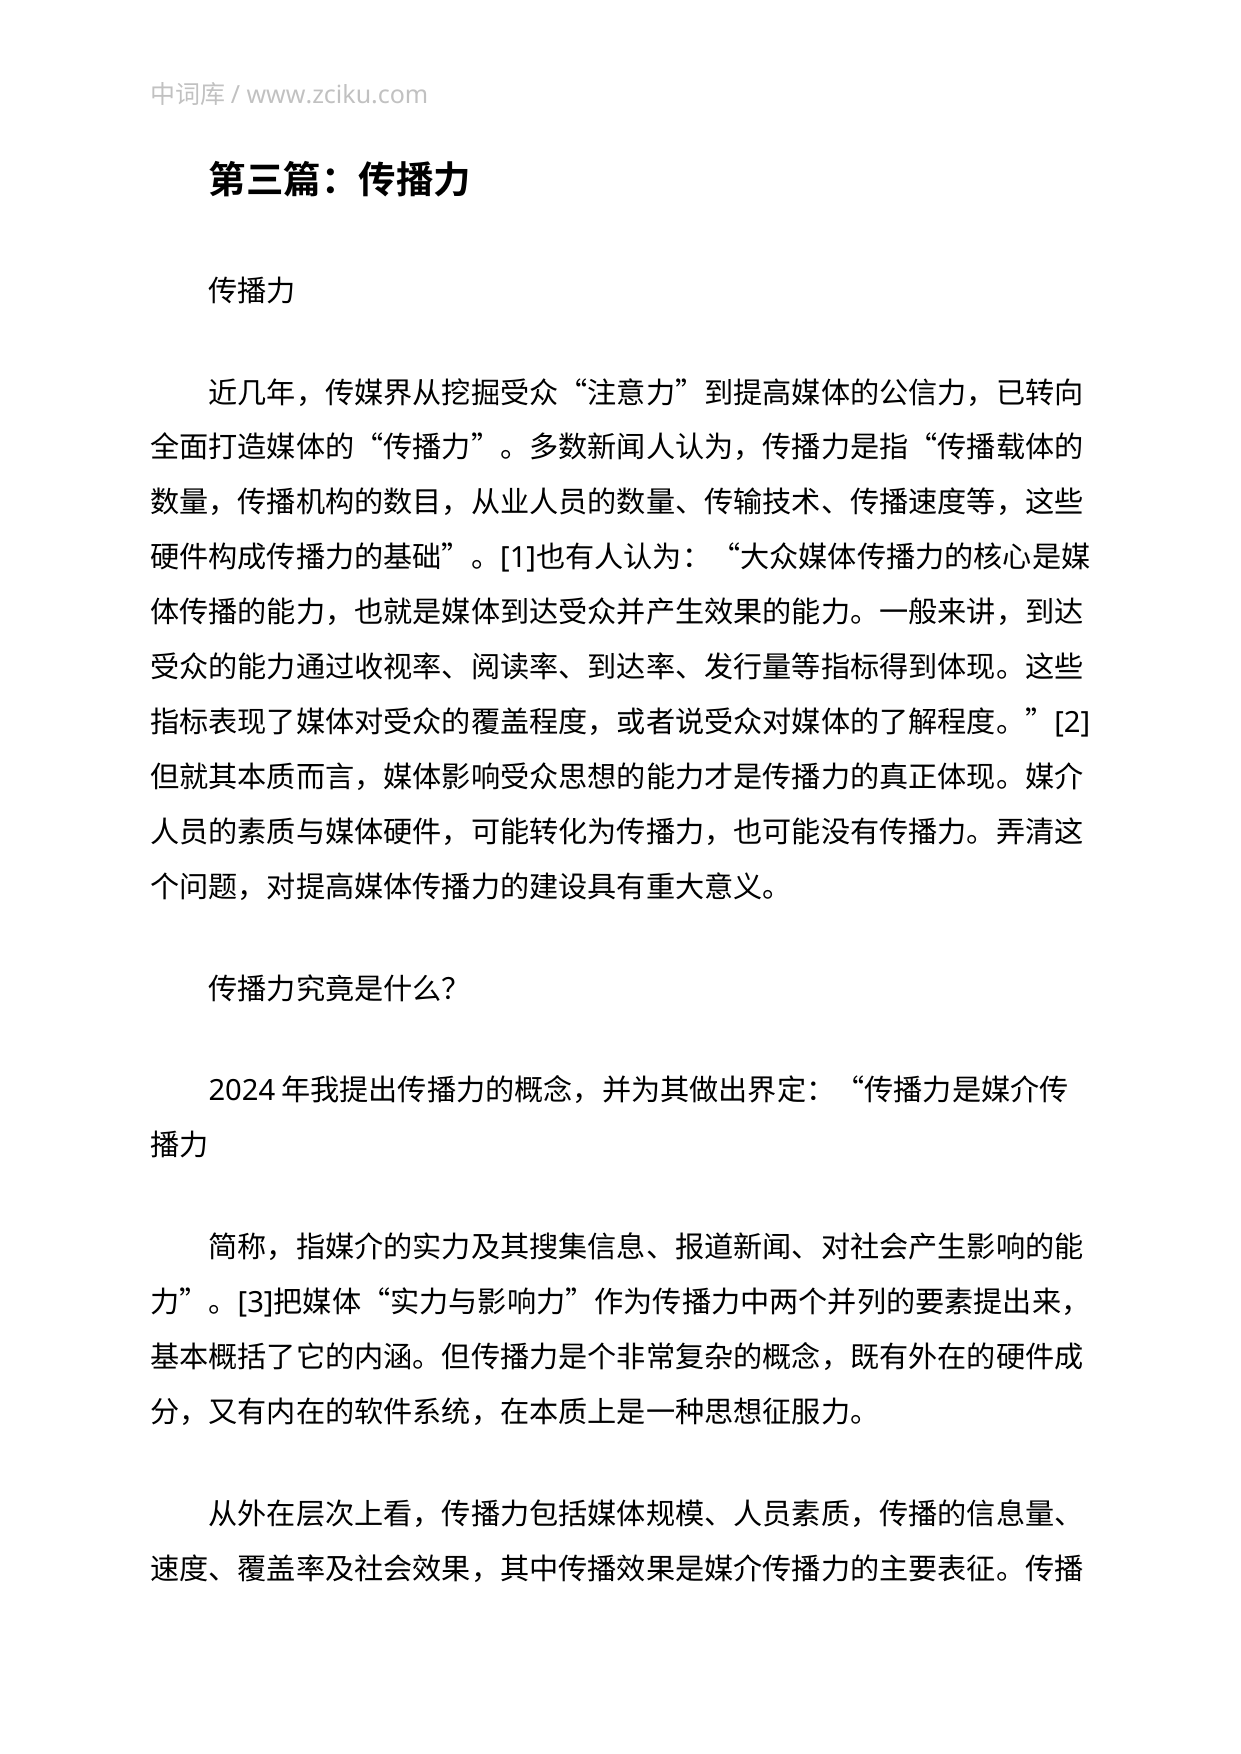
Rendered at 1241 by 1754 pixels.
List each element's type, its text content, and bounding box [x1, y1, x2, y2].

text 传播力究竟是什么？ [150, 965, 1090, 1007]
text 2024年我提出传播力的概念，并为其做出界定：“传播力是媒介传播力 [150, 1067, 1090, 1164]
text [150, 1490, 1090, 1587]
text 第三篇：传播力 [150, 150, 1090, 204]
text 简称，指媒介的实力及其搜集信息、报道新闻、对社会产生影响的能力”。[3]把媒体“实力与影响力”作为传播力中两个并列的要素提出来，基本概括了它的内涵。但传播力是个非常复杂的概念，既有外在的硬件成分，又有内在的软件系统，在本质上是一种思想征服力。 [150, 1224, 1090, 1431]
text 传播力 [150, 267, 1090, 310]
text 近几年，传媒界从挖掘受众“注意力”到提高媒体的公信力，已转向全面打造媒体的“传播力”。多数新闻人认为，传播力是指“传播载体的数量，传播机构的数目，从业人员的数量、传输技术、传播速度等，这些硬件构成传播力的基础”。[1]也有人认为：“大众媒体传播力的核心是媒体传播的能力，也就是媒体到达受众并产生效果的能力。一般来讲，到达受众的能力通过收视率、阅读率、到达率、发行量等指标得到体现。这些指标表现了媒体对受众的覆盖程度，或者说受众对媒体的了解程度。”[2]但就其本质而言，媒体影响受众思想的能力才是传播力的真正体现。媒介人员的素质与媒体硬件，可能转化为传播力，也可能没有传播力。弄清这个问题，对提高媒体传播力的建设具有重大意义。 [150, 369, 1090, 906]
